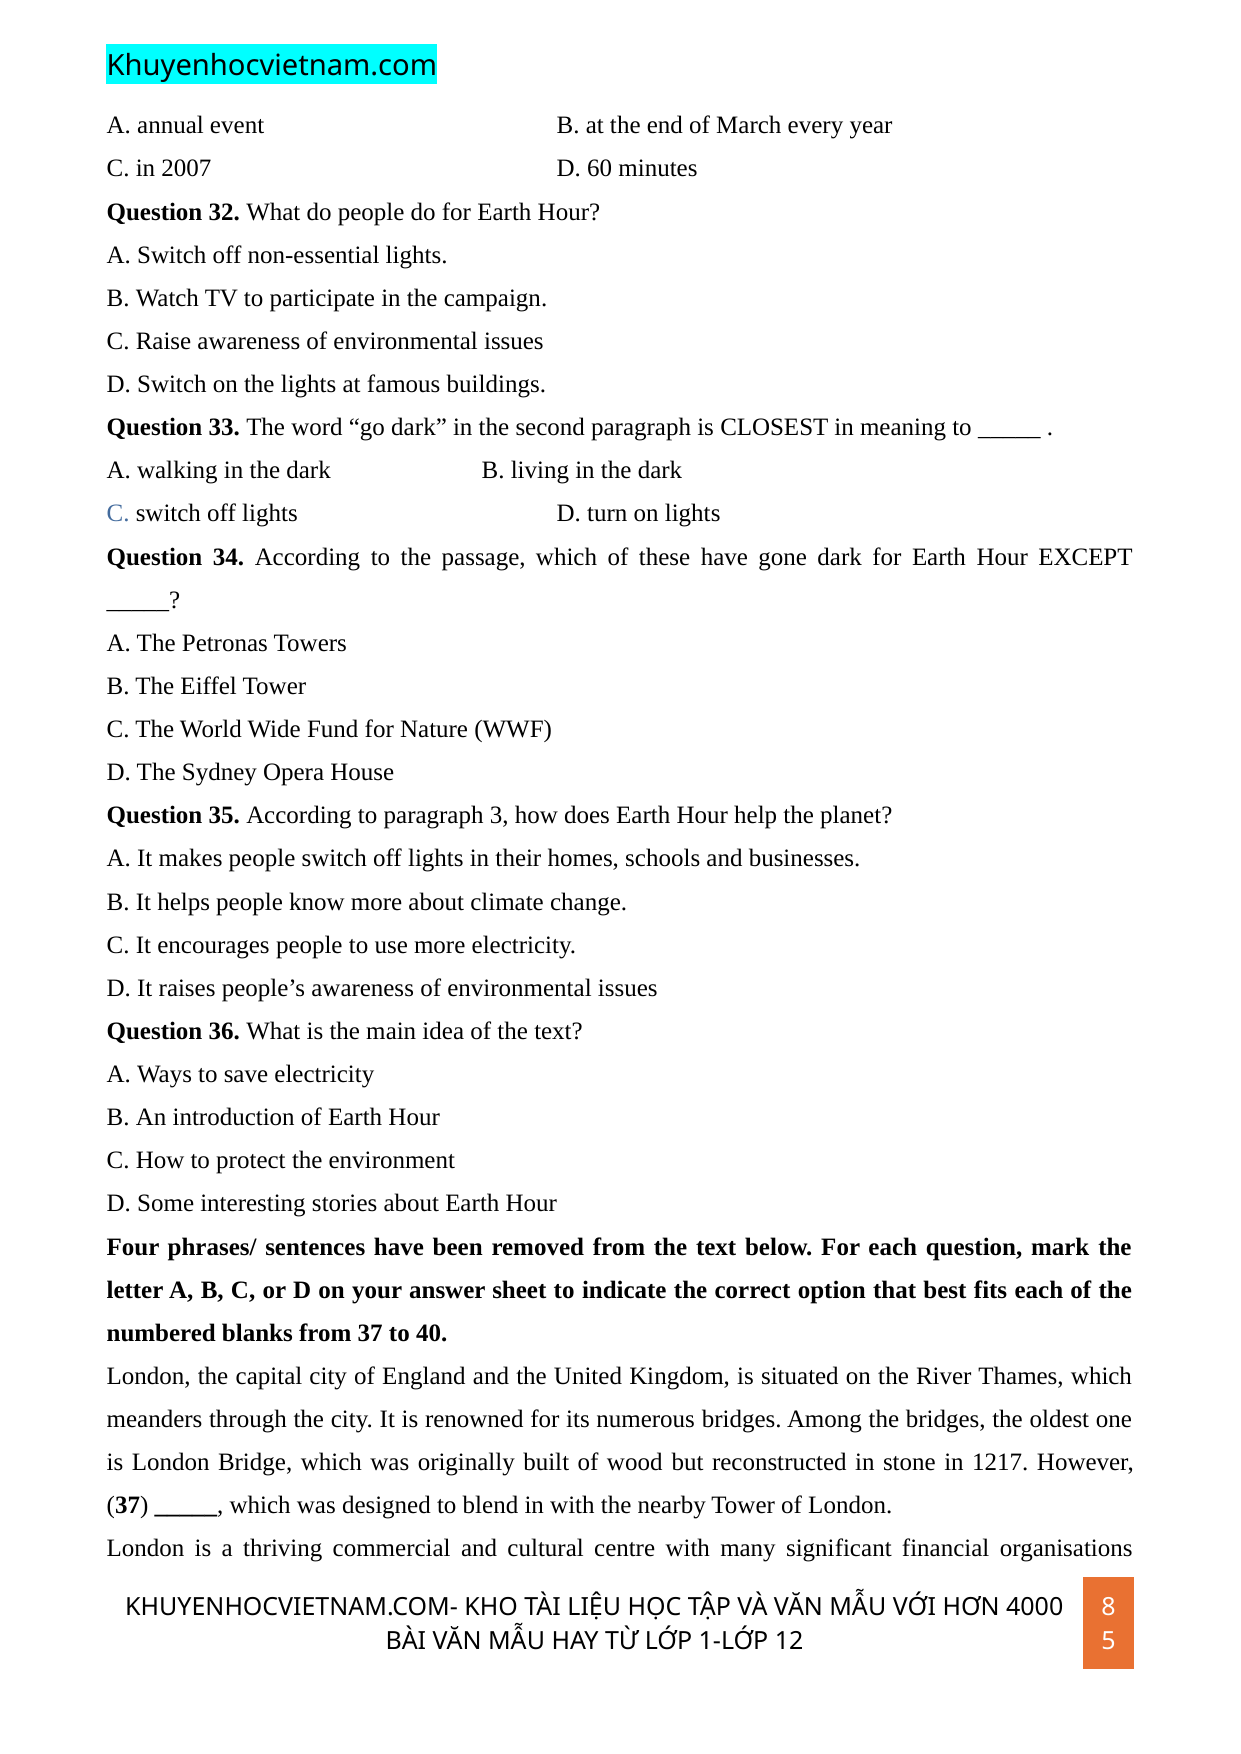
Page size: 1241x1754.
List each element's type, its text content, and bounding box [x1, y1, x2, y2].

text A. The Petronas Towers [106, 628, 1134, 657]
text B. An introduction of Earth Hour [106, 1102, 1134, 1131]
text Question 36. What is the main idea of the text? [106, 1016, 1134, 1045]
text A. walking in the dark B. living in the dark [106, 455, 1134, 484]
text A. It makes people switch off lights in their homes, schools and businesses. [106, 843, 1134, 872]
text D. The Sydney Opera House [106, 757, 1134, 786]
text C. Raise awareness of environmental issues [106, 326, 1134, 355]
text London, the capital city of England and the United Kingdom, is situated on the River Thames, which meanders through the city. It is renowned for its numerous bridges. Among the bridges, the oldest one is London Bridge, which was originally built of wood but reconstructed in stone in 1217. However, (37) _____, which was designed to blend in with the nearby Tower of London. [106, 1361, 1134, 1519]
text D. Some interesting stories about Earth Hour [106, 1188, 1134, 1217]
text C. The World Wide Fund for Nature (WWF) [106, 714, 1134, 743]
text B. Watch TV to participate in the campaign. [106, 283, 1134, 312]
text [106, 1533, 1134, 1562]
text C. It encourages people to use more electricity. [106, 930, 1134, 958]
text C. switch off lights D. turn on lights [106, 498, 1134, 527]
text D. Switch on the lights at famous buildings. [106, 369, 1134, 398]
text Question 33. The word “go dark” in the second paragraph is CLOSEST in meaning to _____ . [106, 412, 1134, 441]
text Question 34. According to the passage, which of these have gone dark for Earth Hour EXCEPT _____? [106, 542, 1134, 613]
text Question 35. According to paragraph 3, how does Earth Hour help the planet? [106, 800, 1134, 829]
text A. Switch off non-essential lights. [106, 240, 1134, 268]
text C. How to protect the environment [106, 1145, 1134, 1174]
text D. It raises people’s awareness of environmental issues [106, 973, 1134, 1002]
text B. It helps people know more about climate change. [106, 887, 1134, 915]
text Question 32. What do people do for Earth Hour? [106, 197, 1134, 225]
text A. annual event B. at the end of March every year [106, 110, 1134, 139]
text B. The Eiffel Tower [106, 671, 1134, 700]
text C. in 2007 D. 60 minutes [106, 153, 1134, 182]
text A. Ways to save electricity [106, 1059, 1134, 1088]
text Four phrases/ sentences have been removed from the text below. For each question, mark the letter A, B, C, or D on your answer sheet to indicate the correct option that best fits each of the numbered blanks from 37 to 40. [106, 1232, 1134, 1347]
